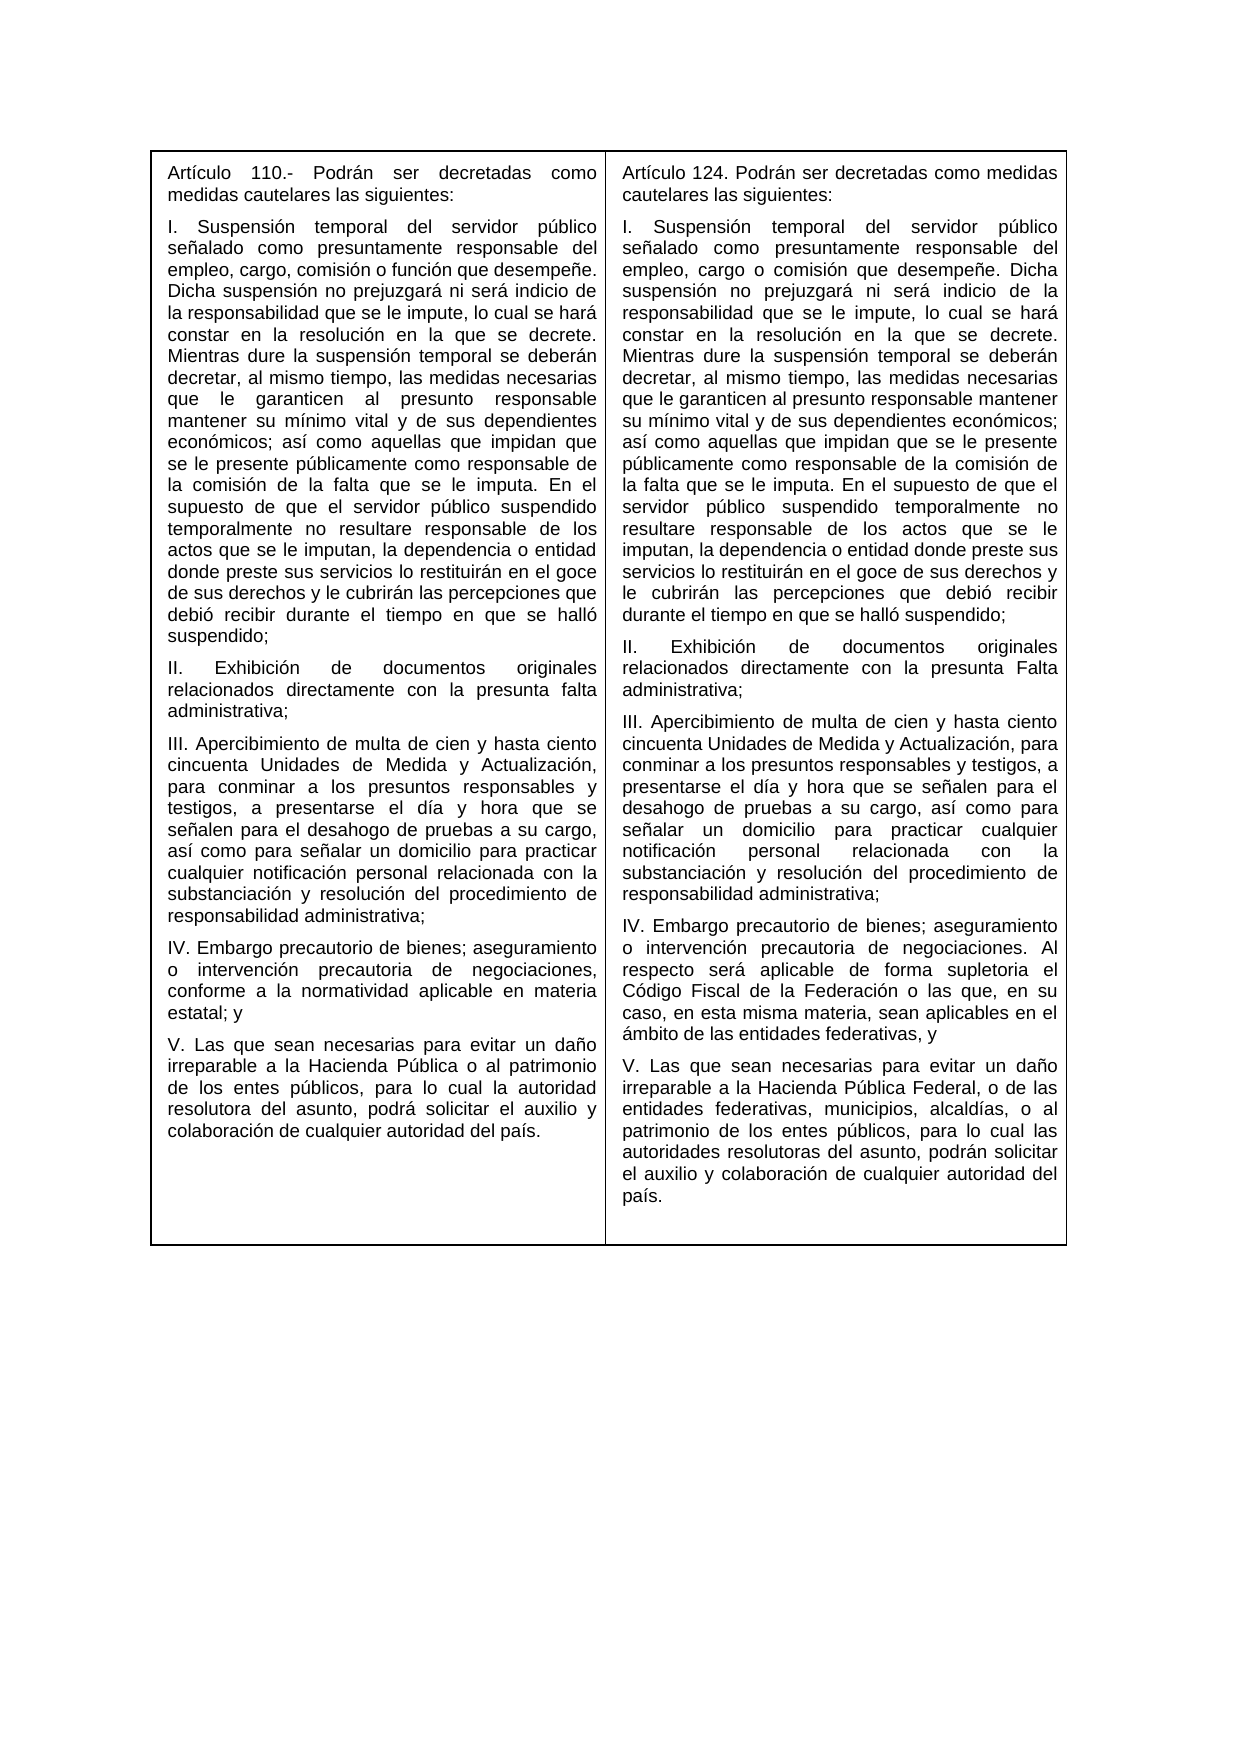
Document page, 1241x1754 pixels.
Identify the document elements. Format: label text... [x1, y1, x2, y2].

table_header Artículo 124. Podrán ser decretadas como medidas cautelares las siguientes: I. Suspensión temporal del servidor público señalado como presuntamente responsable del empleo, cargo o comisión que desempeñe. Dicha suspensión no prejuzgará ni será indicio de la responsabilidad que se le impute, lo cual se hará constar en la resolución en la que se decrete. Mientras dure la suspensión temporal se deberán decretar, al mismo tiempo, las medidas necesarias que le garanticen al presunto responsable mantener su mínimo vital y de sus dependientes económicos; así como aquellas que impidan que se le presente públicamente como responsable de la comisión de la falta que se le imputa. En el supuesto de que el servidor público suspendido temporalmente no resultare responsable de los actos que se le imputan, la dependencia o entidad donde preste sus servicios lo restituirán en el goce de sus derechos y le cubrirán las percepciones que debió recibir durante el tiempo en que se halló suspendido; II. Exhibición de documentos originales relacionados directamente con la presunta Falta administrativa; III. Apercibimiento de multa de cien y hasta ciento cincuenta Unidades de Medida y Actualización, para conminar a los presuntos responsables y testigos, a presentarse el día y hora que se señalen para el desahogo de pruebas a su cargo, así como para señalar un domicilio para practicar cualquier notificación personal relacionada con la substanciación y resolución del procedimiento de responsabilidad administrativa; IV. Embargo precautorio de bienes; aseguramiento o intervención precautoria de negociaciones. Al respecto será aplicable de forma supletoria el Código Fiscal de la Federación o las que, en su caso, en esta misma materia, sean aplicables en el ámbito de las entidades federativas, y V. Las que sean necesarias para evitar un daño irreparable a la Hacienda Pública Federal, o de las entidades federativas, municipios, alcaldías, o al patrimonio de los entes públicos, para lo cual las autoridades resolutoras del asunto, podrán solicitar el auxilio y colaboración de cualquier autoridad del país. [606, 152, 1066, 1244]
table_header Artículo 110.- Podrán ser decretadas como medidas cautelares las siguientes: I. Suspensión temporal del servidor público señalado como presuntamente responsable del empleo, cargo, comisión o función que desempeñe. Dicha suspensión no prejuzgará ni será indicio de la responsabilidad que se le impute, lo cual se hará constar en la resolución en la que se decrete. Mientras dure la suspensión temporal se deberán decretar, al mismo tiempo, las medidas necesarias que le garanticen al presunto responsable mantener su mínimo vital y de sus dependientes económicos; así como aquellas que impidan que se le presente públicamente como responsable de la comisión de la falta que se le imputa. En el supuesto de que el servidor público suspendido temporalmente no resultare responsable de los actos que se le imputan, la dependencia o entidad donde preste sus servicios lo restituirán en el goce de sus derechos y le cubrirán las percepciones que debió recibir durante el tiempo en que se halló suspendido; II. Exhibición de documentos originales relacionados directamente con la presunta falta administrativa; III. Apercibimiento de multa de cien y hasta ciento cincuenta Unidades de Medida y Actualización, para conminar a los presuntos responsables y testigos, a presentarse el día y hora que se señalen para el desahogo de pruebas a su cargo, así como para señalar un domicilio para practicar cualquier notificación personal relacionada con la substanciación y resolución del procedimiento de responsabilidad administrativa; IV. Embargo precautorio de bienes; aseguramiento o intervención precautoria de negociaciones, conforme a la normatividad aplicable en materia estatal; y V. Las que sean necesarias para evitar un daño irreparable a la Hacienda Pública o al patrimonio de los entes públicos, para lo cual la autoridad resolutora del asunto, podrá solicitar el auxilio y colaboración de cualquier autoridad del país. [152, 152, 605, 1244]
